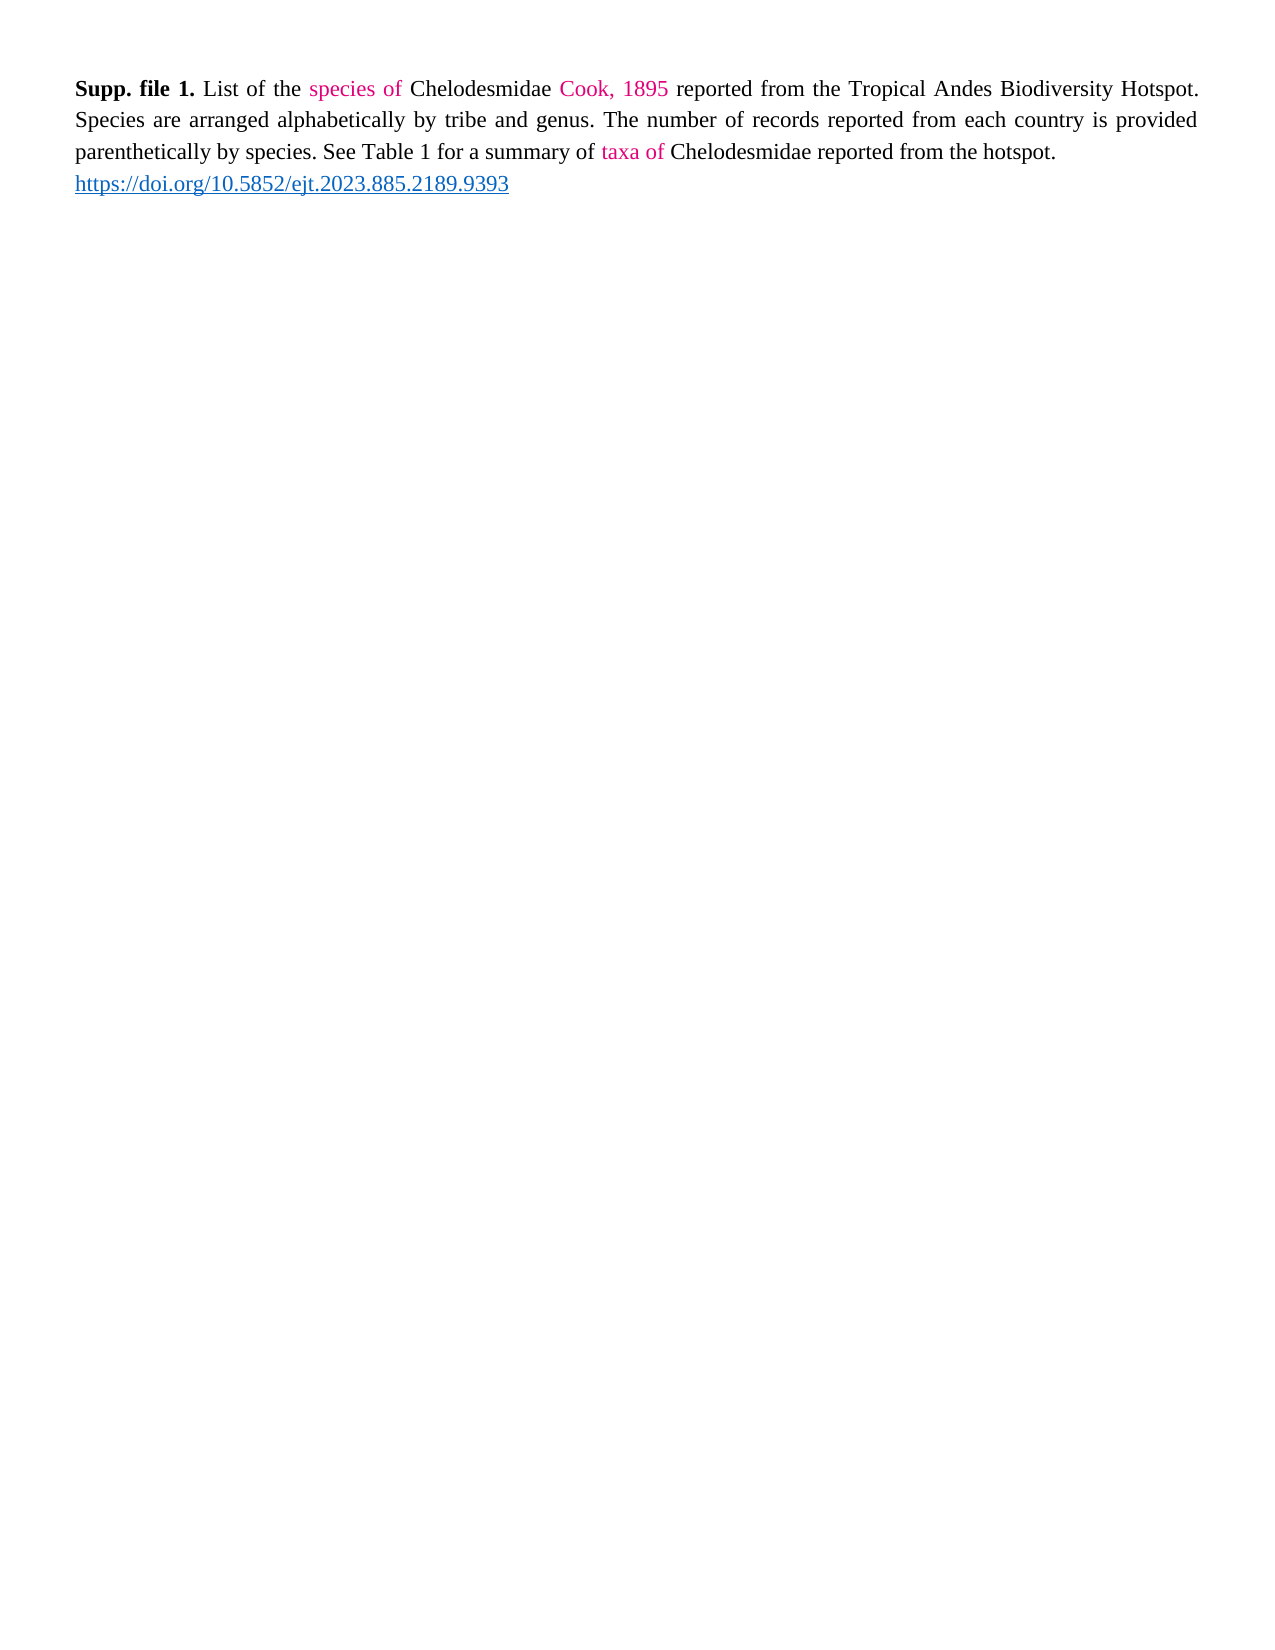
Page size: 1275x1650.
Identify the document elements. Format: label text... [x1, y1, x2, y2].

text Supp. file 1. List of the species of Chelodesmidae Cook, 1895 reported from the Tropical Andes Biodiversity Hotspot. Species are arranged alphabetically by tribe and genus. The number of records reported from each country is provided parenthetically by species. See Table 1 for a summary of taxa of Chelodesmidae reported from the hotspot. [75, 75, 1200, 164]
text https://doi.org/10.5852/ejt.2023.885.2189.9393 [75, 170, 1200, 196]
